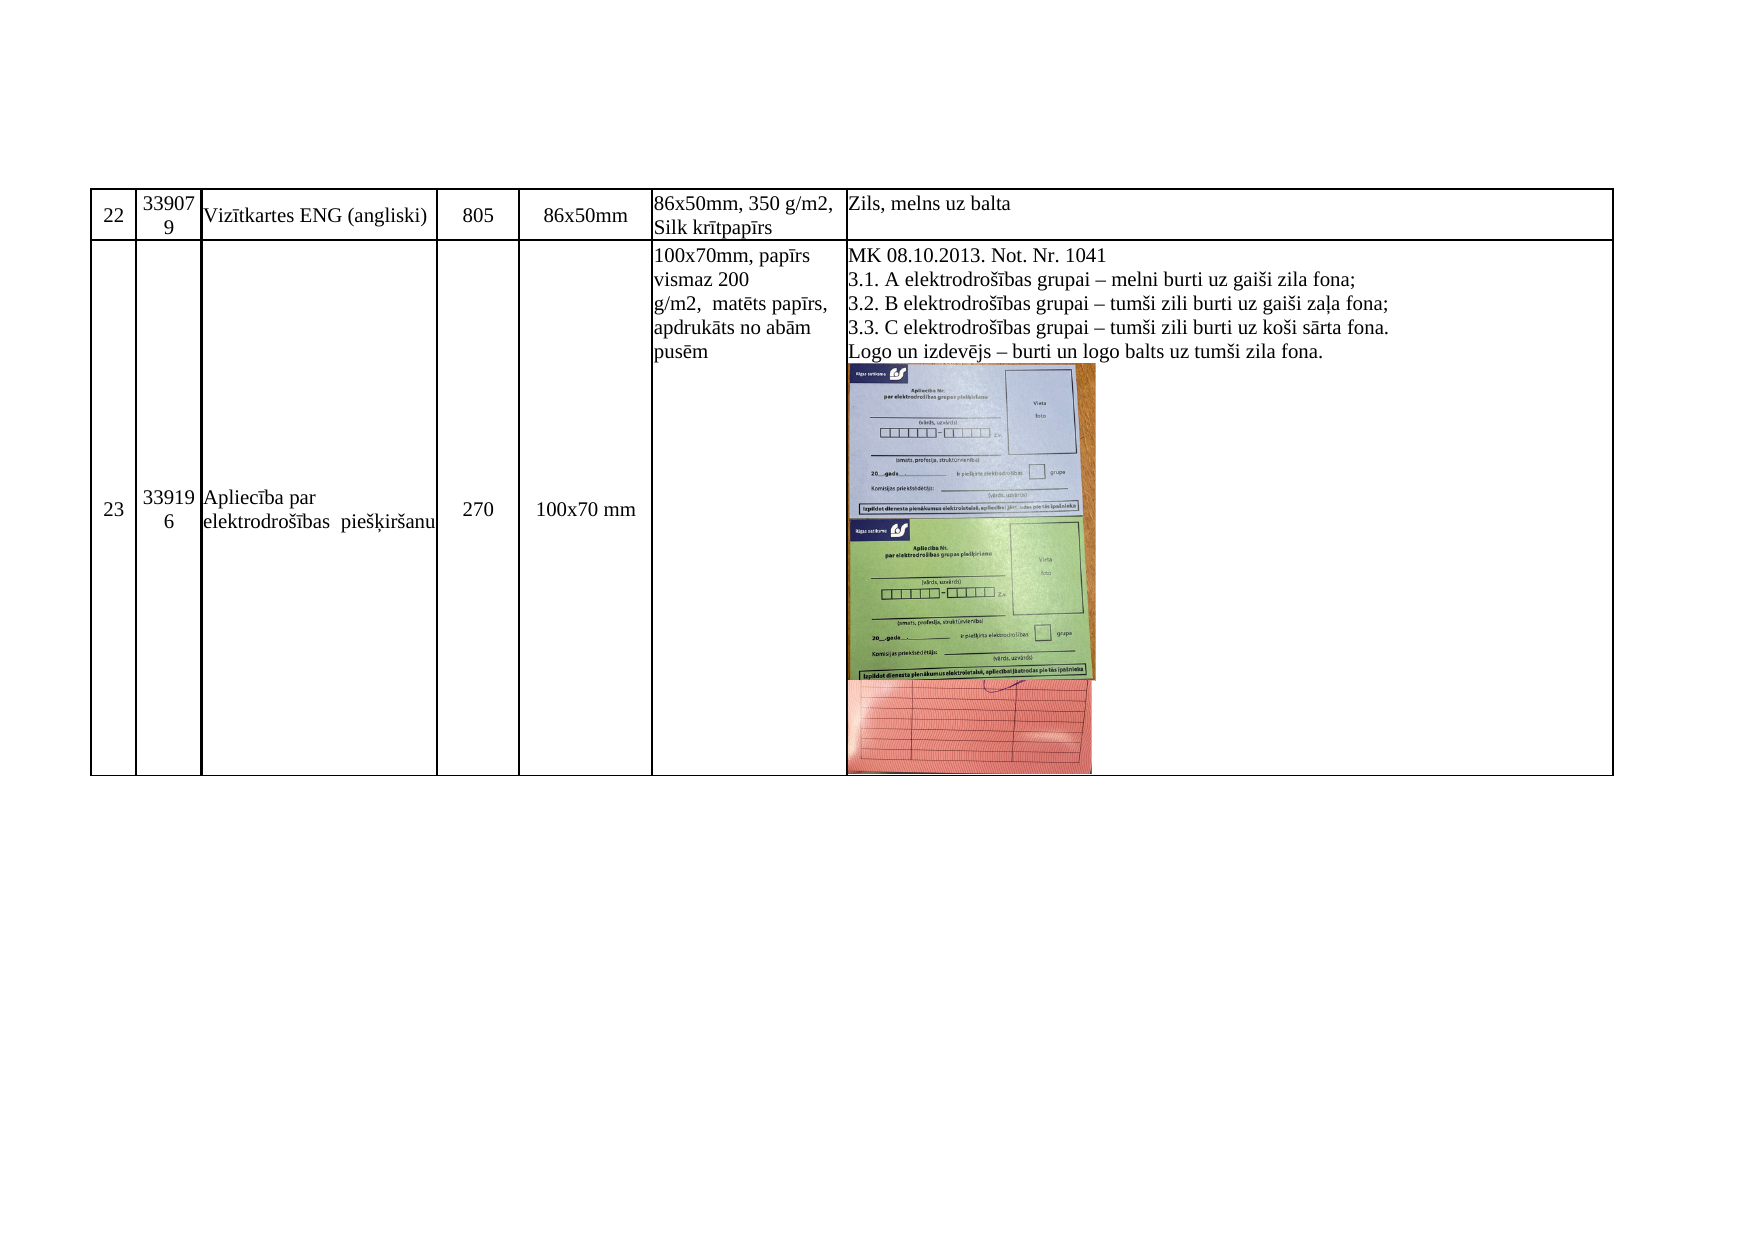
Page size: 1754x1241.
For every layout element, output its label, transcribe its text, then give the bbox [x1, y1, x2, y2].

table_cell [848, 190, 1612, 239]
table_cell 23 [92, 241, 135, 774]
table_cell MK 08.10.2013. Not. Nr. 1041 3.1. A elektrodrošības grupai – melni burti uz gaiši zila fona; 3.2. B elektrodrošības grupai – tumši zili burti uz gaiši zaļa fona; 3.3. C elektrodrošības grupai – tumši zili burti uz koši sārta fona. Logo un izdevējs – burti un logo balts uz tumši zila fona. [848, 241, 1612, 774]
picture [847, 363, 1096, 774]
table_cell 86x50mm [520, 190, 651, 239]
table_cell Vizītkartes ENG (angliski) [203, 190, 436, 239]
table_cell 270 [438, 241, 518, 774]
table_cell 100x70mm, papīrs vismaz 200 g/m2, matēts papīrs, apdrukāts no abām pusēm [653, 241, 846, 774]
table_cell 100x70 mm [520, 241, 651, 774]
table_cell 805 [438, 190, 518, 239]
table_cell 339196 [137, 241, 200, 774]
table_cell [653, 190, 846, 239]
table_cell 22 [92, 190, 135, 239]
table_cell 339079 [137, 190, 200, 239]
table_cell Apliecība par elektrodrošības piešķiršanu [203, 241, 436, 774]
